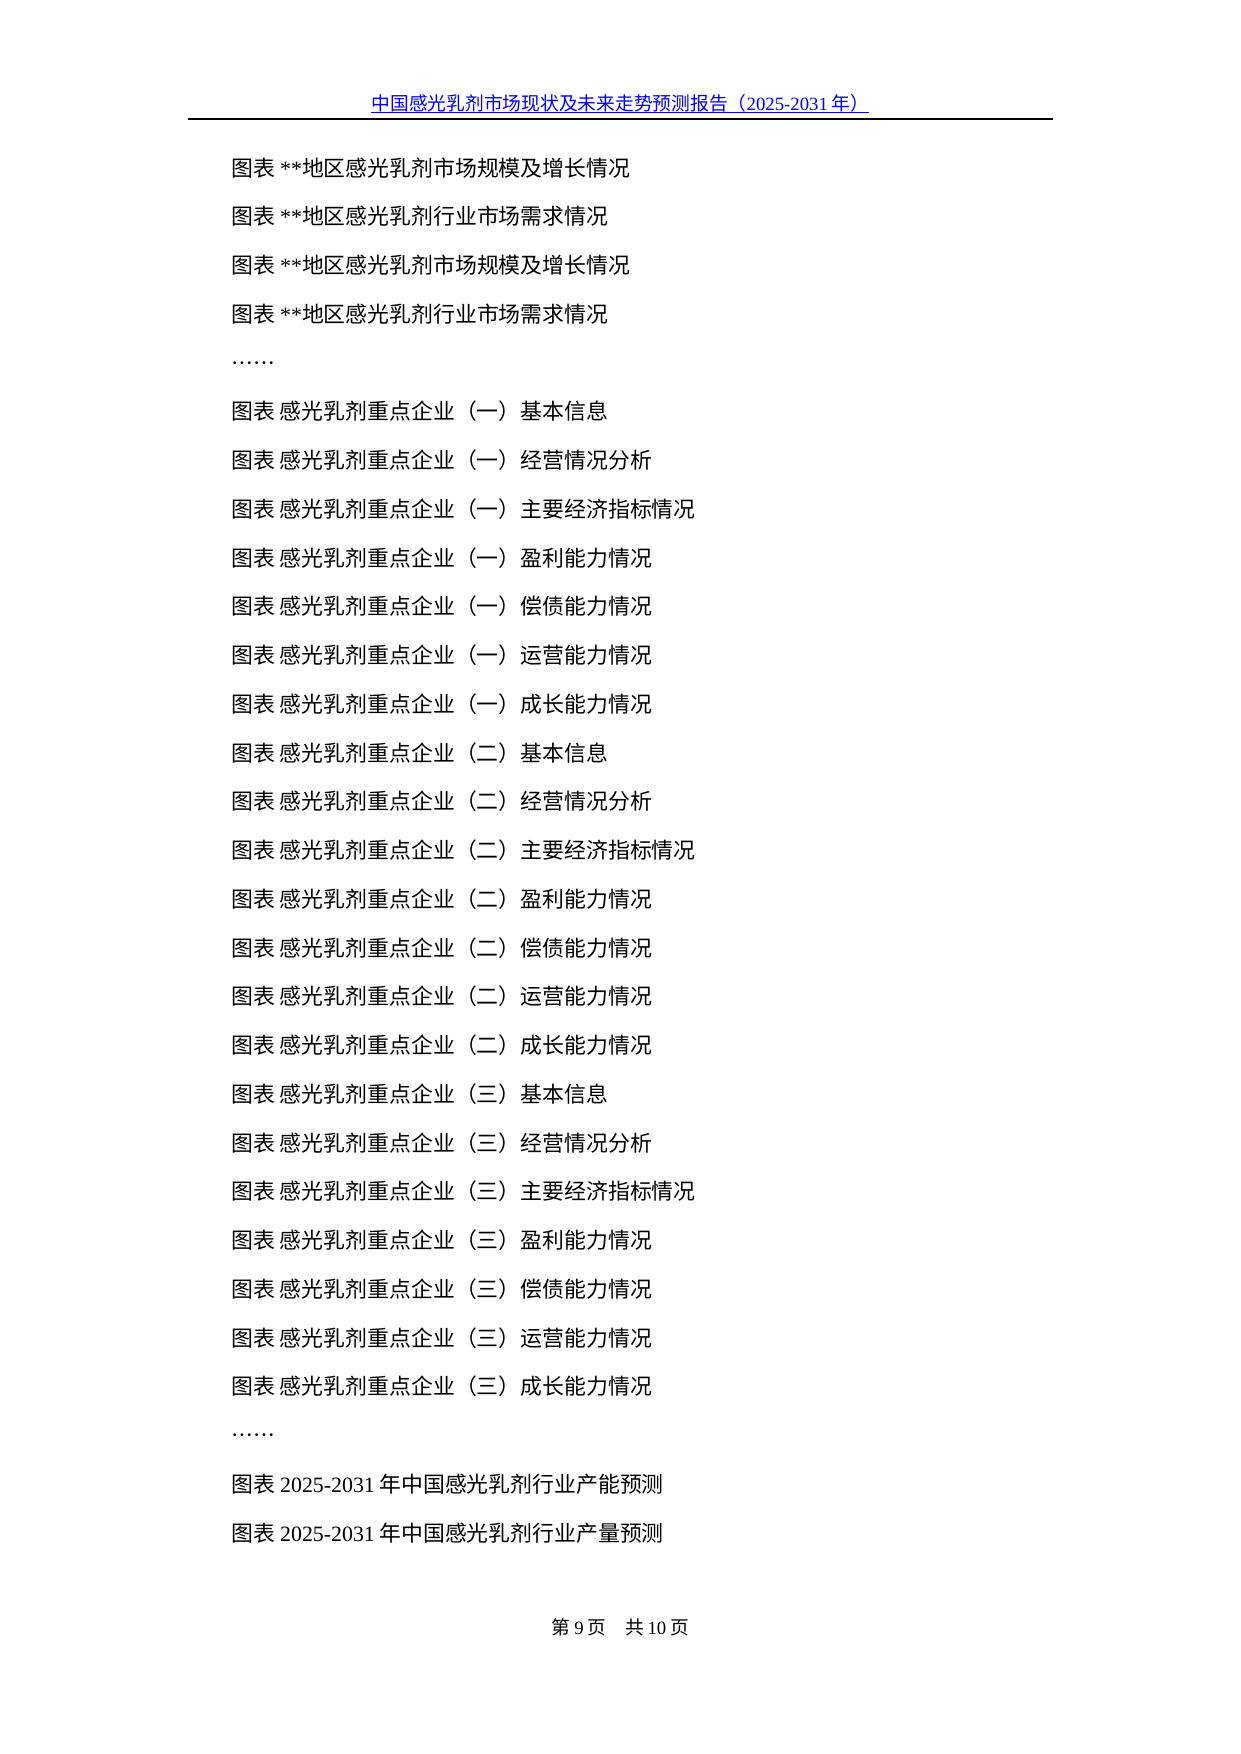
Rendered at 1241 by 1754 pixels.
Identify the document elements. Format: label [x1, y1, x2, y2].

text [187, 150, 1053, 1548]
